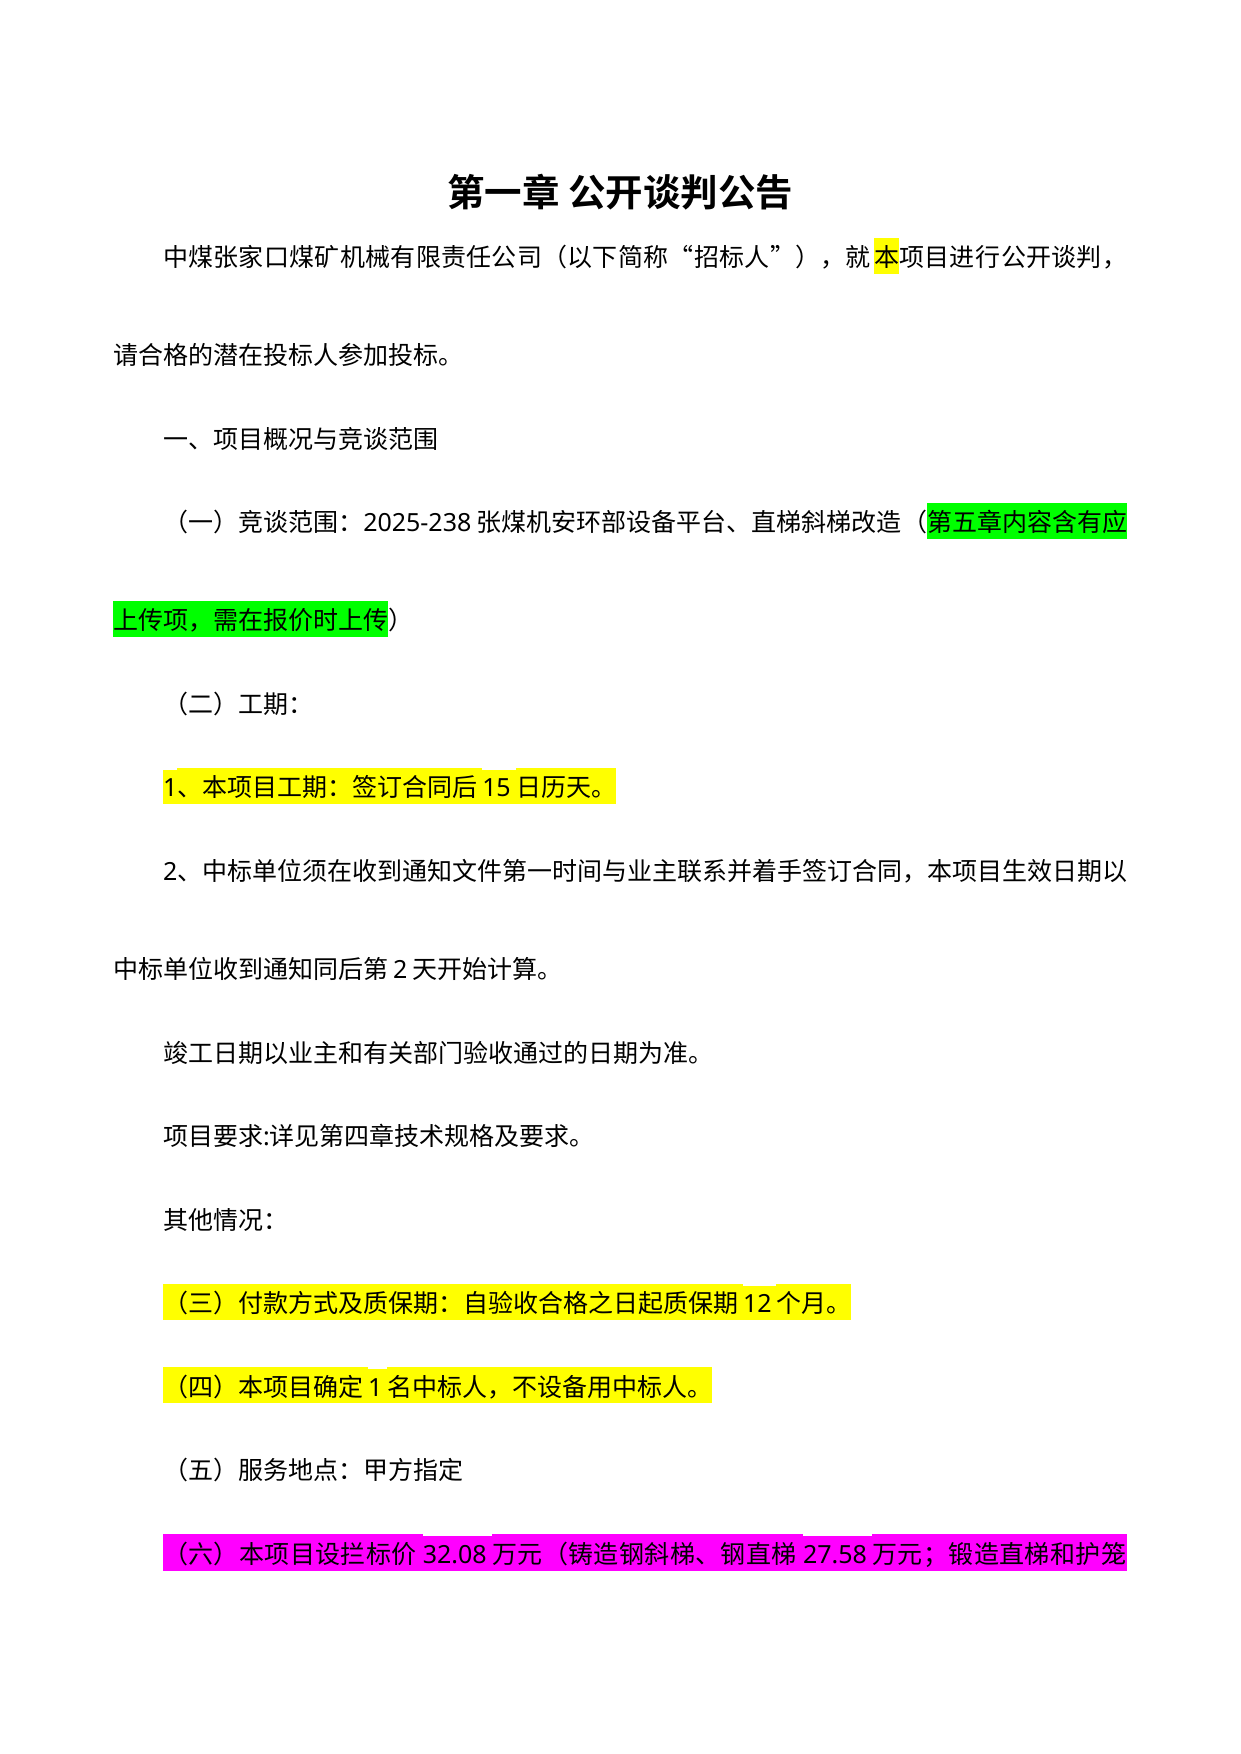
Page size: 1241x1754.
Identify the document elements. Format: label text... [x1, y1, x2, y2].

text 其他情况： [113, 1186, 1127, 1251]
text 竣工日期以业主和有关部门验收通过的日期为准。 [113, 1018, 1127, 1084]
text （四）本项目确定1名中标人，不设备用中标人。 [113, 1353, 1127, 1418]
text （三）付款方式及质保期：自验收合格之日起质保期12个月。 [113, 1269, 1127, 1334]
text 第一章 公开谈判公告 [113, 157, 1127, 223]
text （一）竞谈范围：2025-238张煤机安环部设备平台、直梯斜梯改造（第五章内容含有应上传项，需在报价时上传） [113, 488, 1127, 652]
text 一、项目概况与竞谈范围 [113, 404, 1127, 470]
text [113, 1520, 1127, 1585]
text 项目要求:详见第四章技术规格及要求。 [113, 1102, 1127, 1167]
text （二）工期： [113, 670, 1127, 735]
text （五）服务地点：甲方指定 [113, 1436, 1127, 1502]
text 中煤张家口煤矿机械有限责任公司（以下简称“招标人”），就本项目进行公开谈判，请合格的潜在投标人参加投标。 [113, 223, 1127, 386]
text 1、本项目工期：签订合同后15日历天。 [113, 753, 1127, 819]
text 2、中标单位须在收到通知文件第一时间与业主联系并着手签订合同，本项目生效日期以中标单位收到通知同后第2天开始计算。 [113, 837, 1127, 1000]
